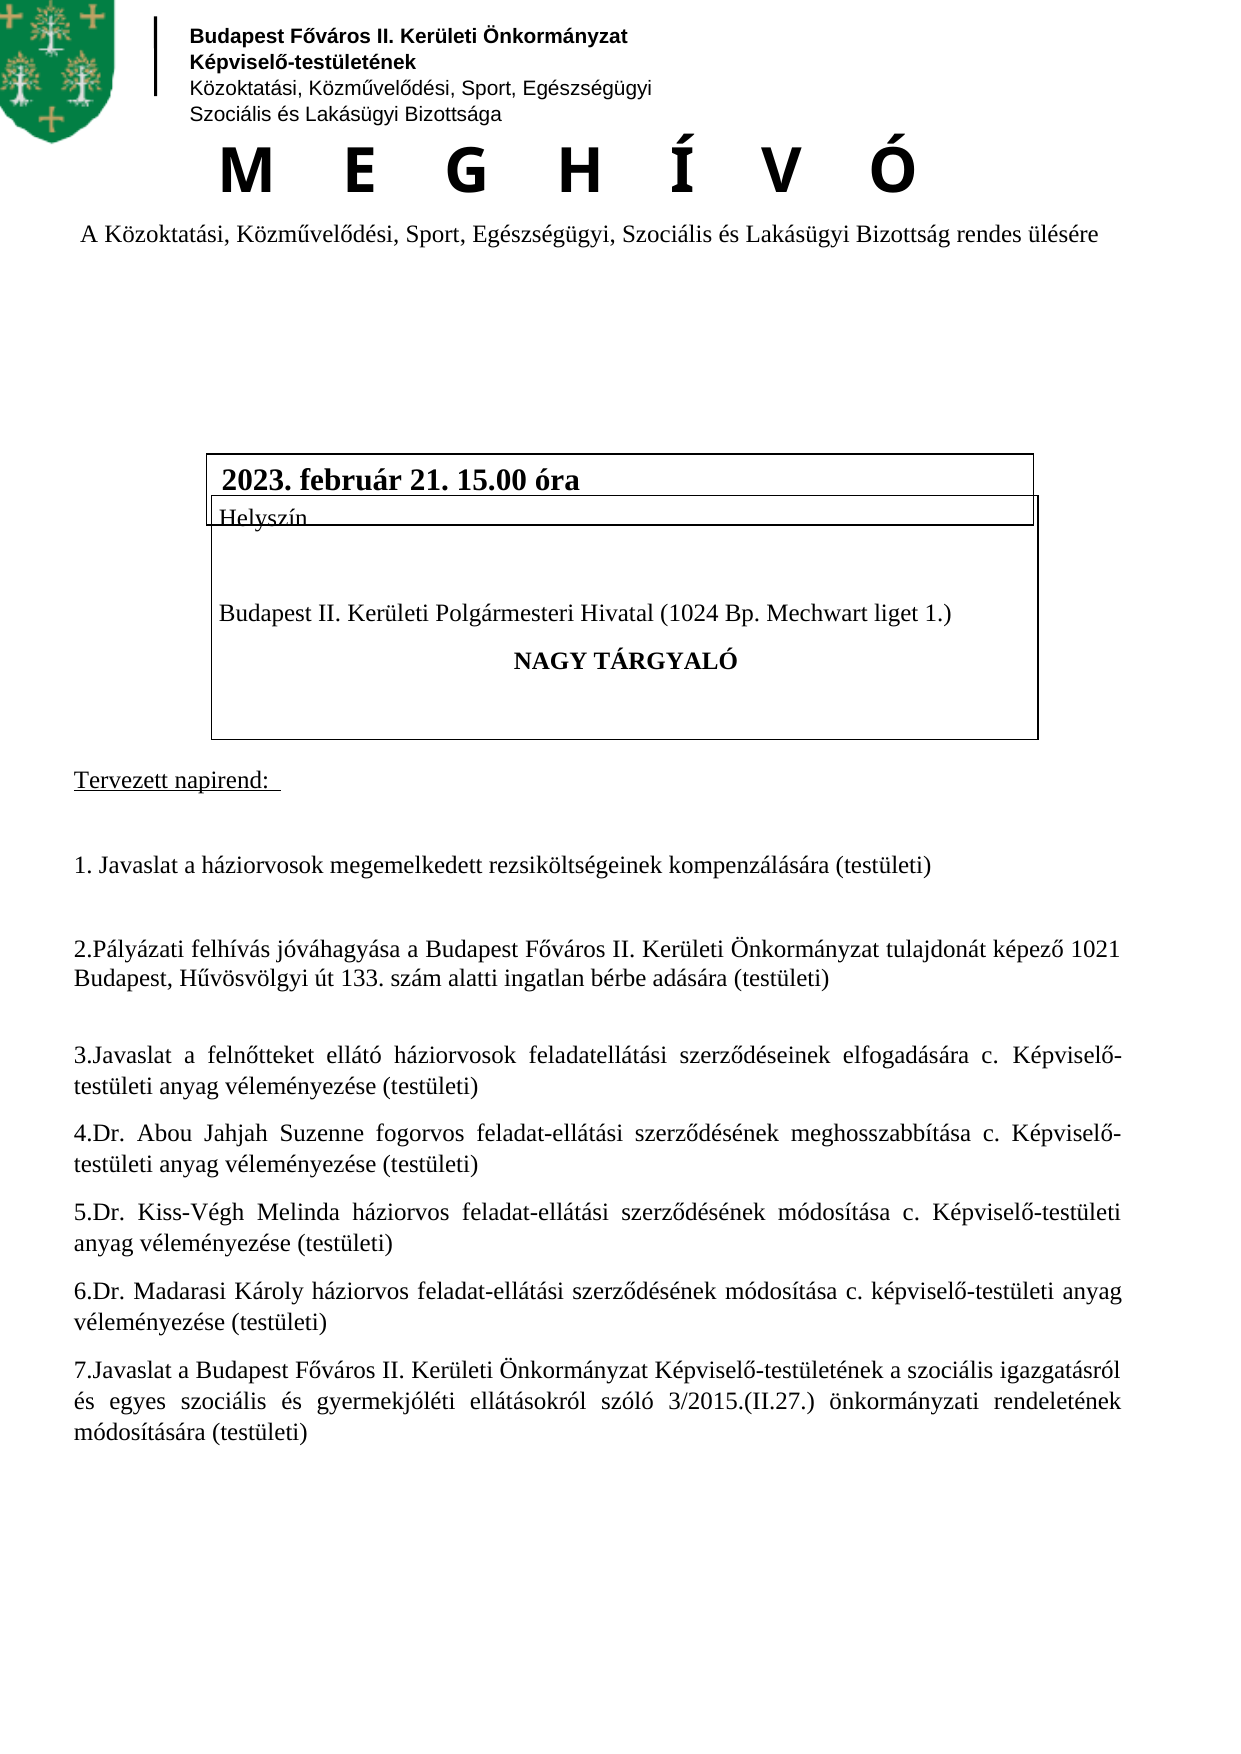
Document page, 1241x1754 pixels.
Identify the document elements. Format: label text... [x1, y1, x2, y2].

text 7.Javaslat a Budapest Főváros II. Kerületi Önkormányzat Képviselő-testületének a szociális igazgatásról és egyes szociális és gyermekjóléti ellátásokról szóló 3/2015.(II.27.) önkormányzati rendeletének módosítására (testületi) [74, 1355, 1122, 1446]
text 3.Javaslat a felnőtteket ellátó háziorvosok feladatellátási szerződéseinek elfogadására c. Képviselő-testületi anyag véleményezése (testületi) [74, 1040, 1122, 1099]
text Tervezett napirend: [74, 765, 1122, 794]
text 6.Dr. Madarasi Károly háziorvos feladat-ellátási szerződésének módosítása c. képviselő-testületi anyag véleményezése (testületi) [74, 1276, 1122, 1336]
text A Közoktatási, Közművelődési, Sport, Egészségügyi, Szociális és Lakásügyi Bizottság rendes ülésére [74, 219, 1146, 248]
text 1. Javaslat a háziorvosok megemelkedett rezsiköltségeinek kompenzálására (testületi) [74, 850, 1122, 878]
text 5.Dr. Kiss-Végh Melinda háziorvos feladat-ellátási szerződésének módosítása c. Képviselő-testületi anyag véleményezése (testületi) [74, 1197, 1122, 1257]
text 4.Dr. Abou Jahjah Suzenne fogorvos feladat-ellátási szerződésének meghosszabbítása c. Képviselő-testületi anyag véleményezése (testületi) [74, 1118, 1122, 1178]
text 2.Pályázati felhívás jóváhagyása a Budapest Főváros II. Kerületi Önkormányzat tulajdonát képező 1021 Budapest, Hűvösvölgyi út 133. szám alatti ingatlan bérbe adására (testületi) [74, 934, 1122, 992]
